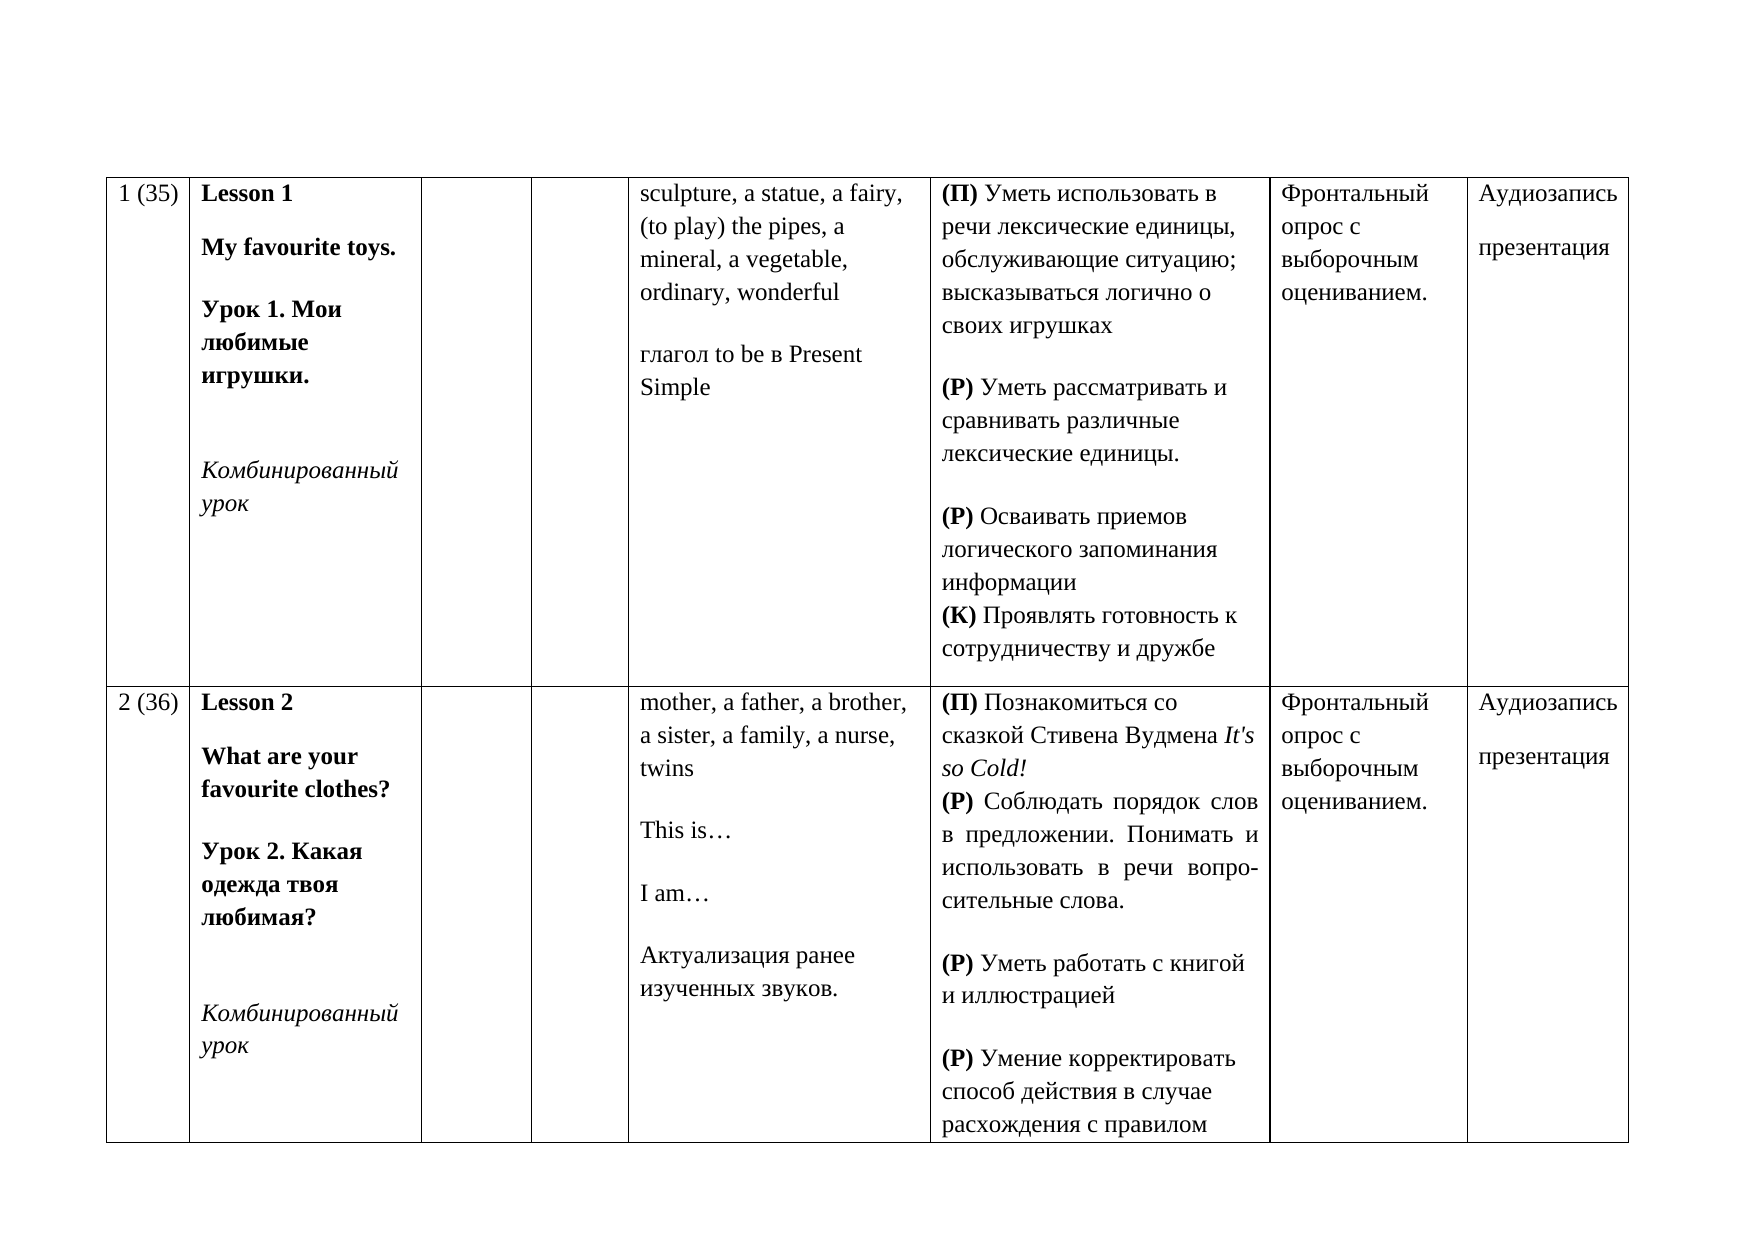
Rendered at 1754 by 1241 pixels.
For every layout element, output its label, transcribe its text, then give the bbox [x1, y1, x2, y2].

table_cell [532, 687, 628, 1142]
table_cell (П) Уметь использовать в речи лексические единицы, обслуживающие ситуацию; высказываться логично о своих игрушках (Р) Уметь рассматривать и сравнивать различные лексические единицы. (Р) Осваивать приемов логического запоминания информации (К) Проявлять готовность к сотрудничеству и дружбе [931, 178, 1269, 686]
table_cell Lesson 1 My favourite toys. Урок 1. Мои любимые игрушки. Комбинированный урок [190, 178, 421, 686]
table_cell Lesson 2 What are your favourite clothes? Урок 2. Какая одежда твоя любимая? Комбинированный урок [190, 687, 421, 1142]
table_cell [422, 178, 531, 686]
table_cell sculpture, a statue, a fairy, (to play) the pipes, a mineral, a vegetable, ordinary, wonderful глагол to be в Present Simple [629, 178, 930, 686]
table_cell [1468, 687, 1628, 1142]
table_cell [422, 687, 531, 1142]
table_cell (П) Познакомиться со сказкой Стивена Вудмена It's so Cold! (Р) Соблюдать порядок слов в предложении. Понимать и использовать в речи вопро-сительные слова. (Р) Уметь работать с книгой и иллюстрацией (Р) Умение корректировать способ действия в случае расхождения с правилом [931, 687, 1269, 1142]
table_cell 1 (35) [107, 178, 189, 686]
table_cell Аудиозапись презентация [1468, 178, 1628, 686]
table_cell 2 (36) [107, 687, 189, 1142]
table_cell mother, a father, a brother, a sister, a family, a nurse, twins This is… I am… Актуализация ранее изученных звуков. [629, 687, 930, 1142]
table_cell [1271, 687, 1467, 1142]
table_cell Фронтальный опрос с выборочным оцениванием. [1271, 178, 1467, 686]
table_cell [532, 178, 628, 686]
